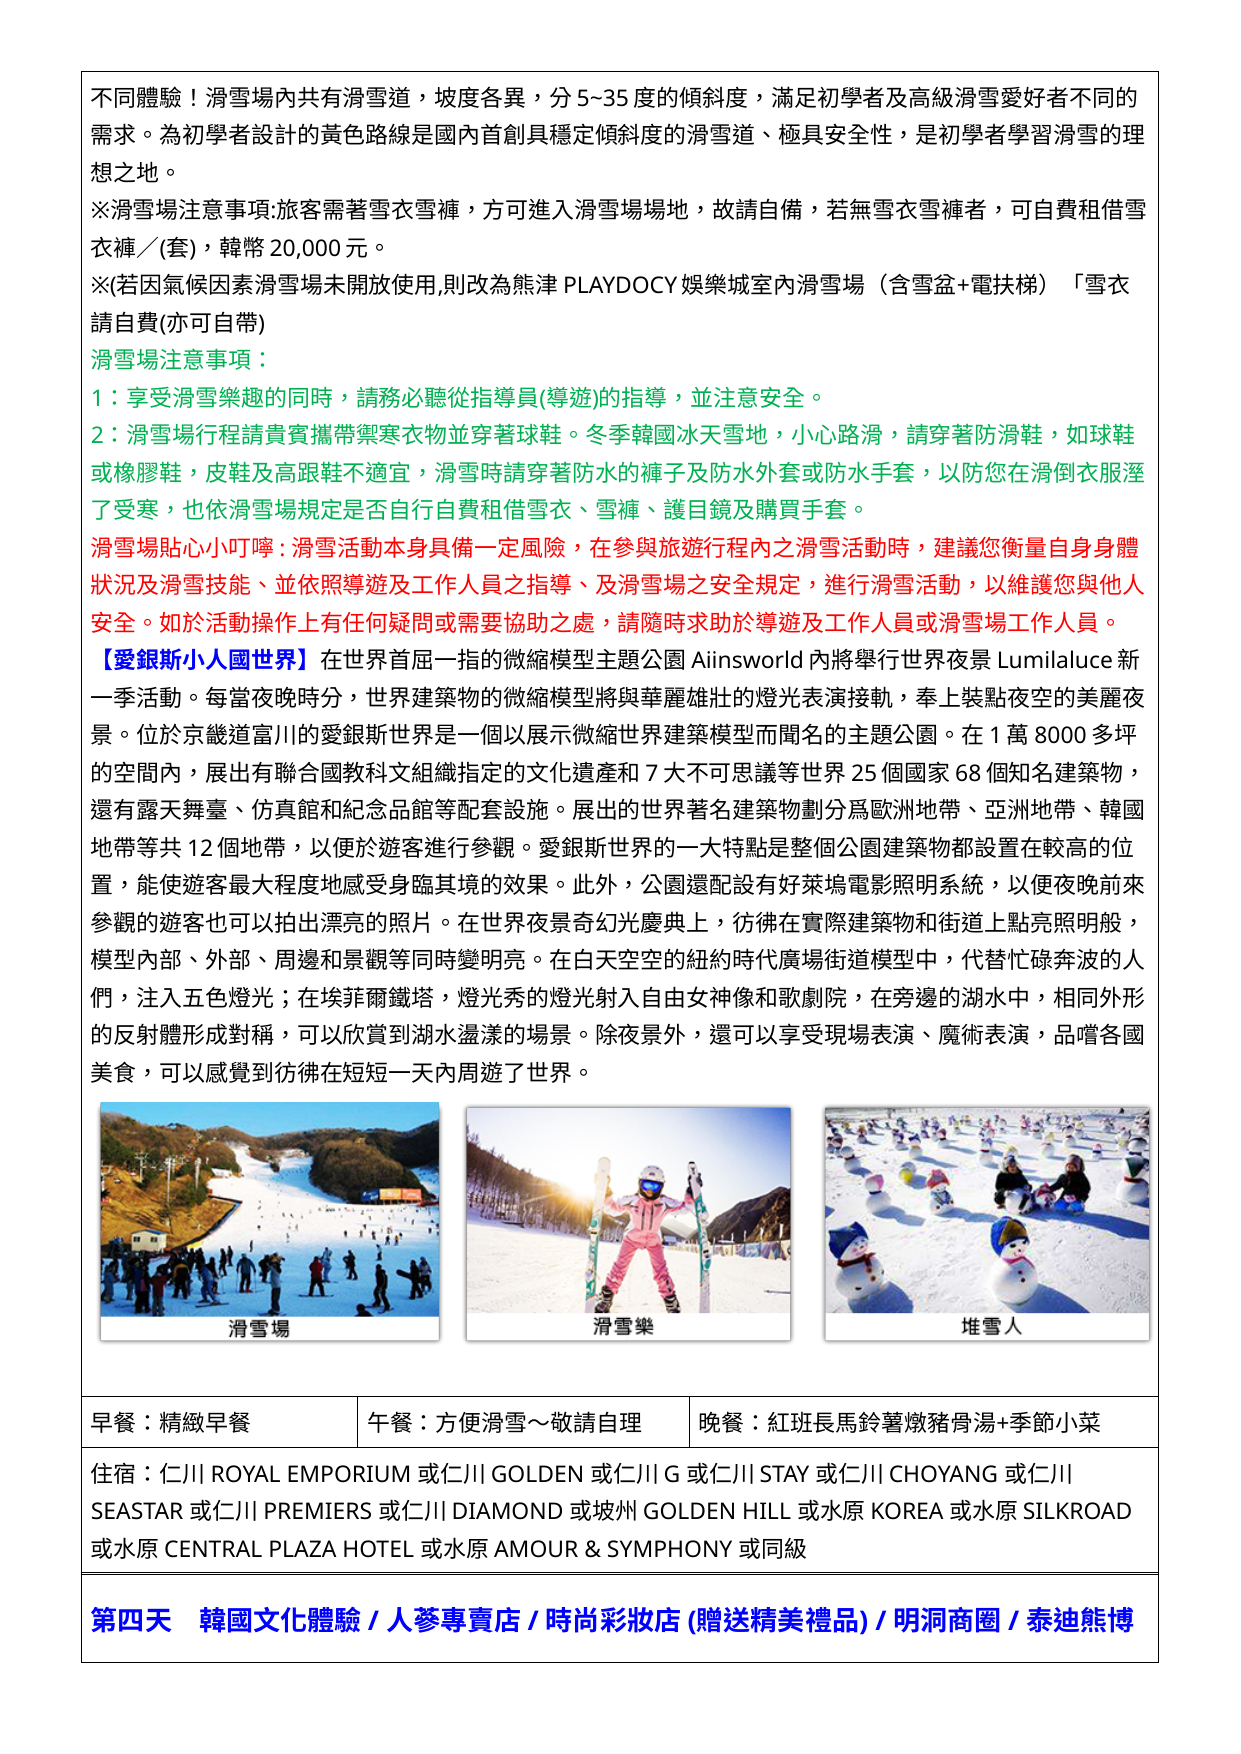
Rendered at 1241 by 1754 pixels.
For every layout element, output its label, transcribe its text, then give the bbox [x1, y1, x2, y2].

table_cell 午餐：方便滑雪～敬請自理 [358, 1397, 689, 1447]
picture [90, 1090, 1159, 1354]
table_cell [82, 1575, 1158, 1662]
table_cell 住宿：仁川 ROYAL EMPORIUM 或仁川GOLDEN 或仁川G 或仁川STAY 或仁川CHOYANG 或仁川SEASTAR 或仁川 PREMIERS 或仁川DIAMOND 或坡州GOLDEN HILL 或水原KOREA 或水原SILKROAD 或水原CENTRAL PLAZA HOTEL 或水原 AMOUR & SYMPHONY 或同級 [82, 1448, 1158, 1572]
table_cell 早餐：精緻早餐 [82, 1397, 357, 1447]
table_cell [82, 72, 1158, 1396]
table_cell 晚餐：紅班長馬鈴薯燉豬骨湯+季節小菜 [690, 1397, 1158, 1447]
